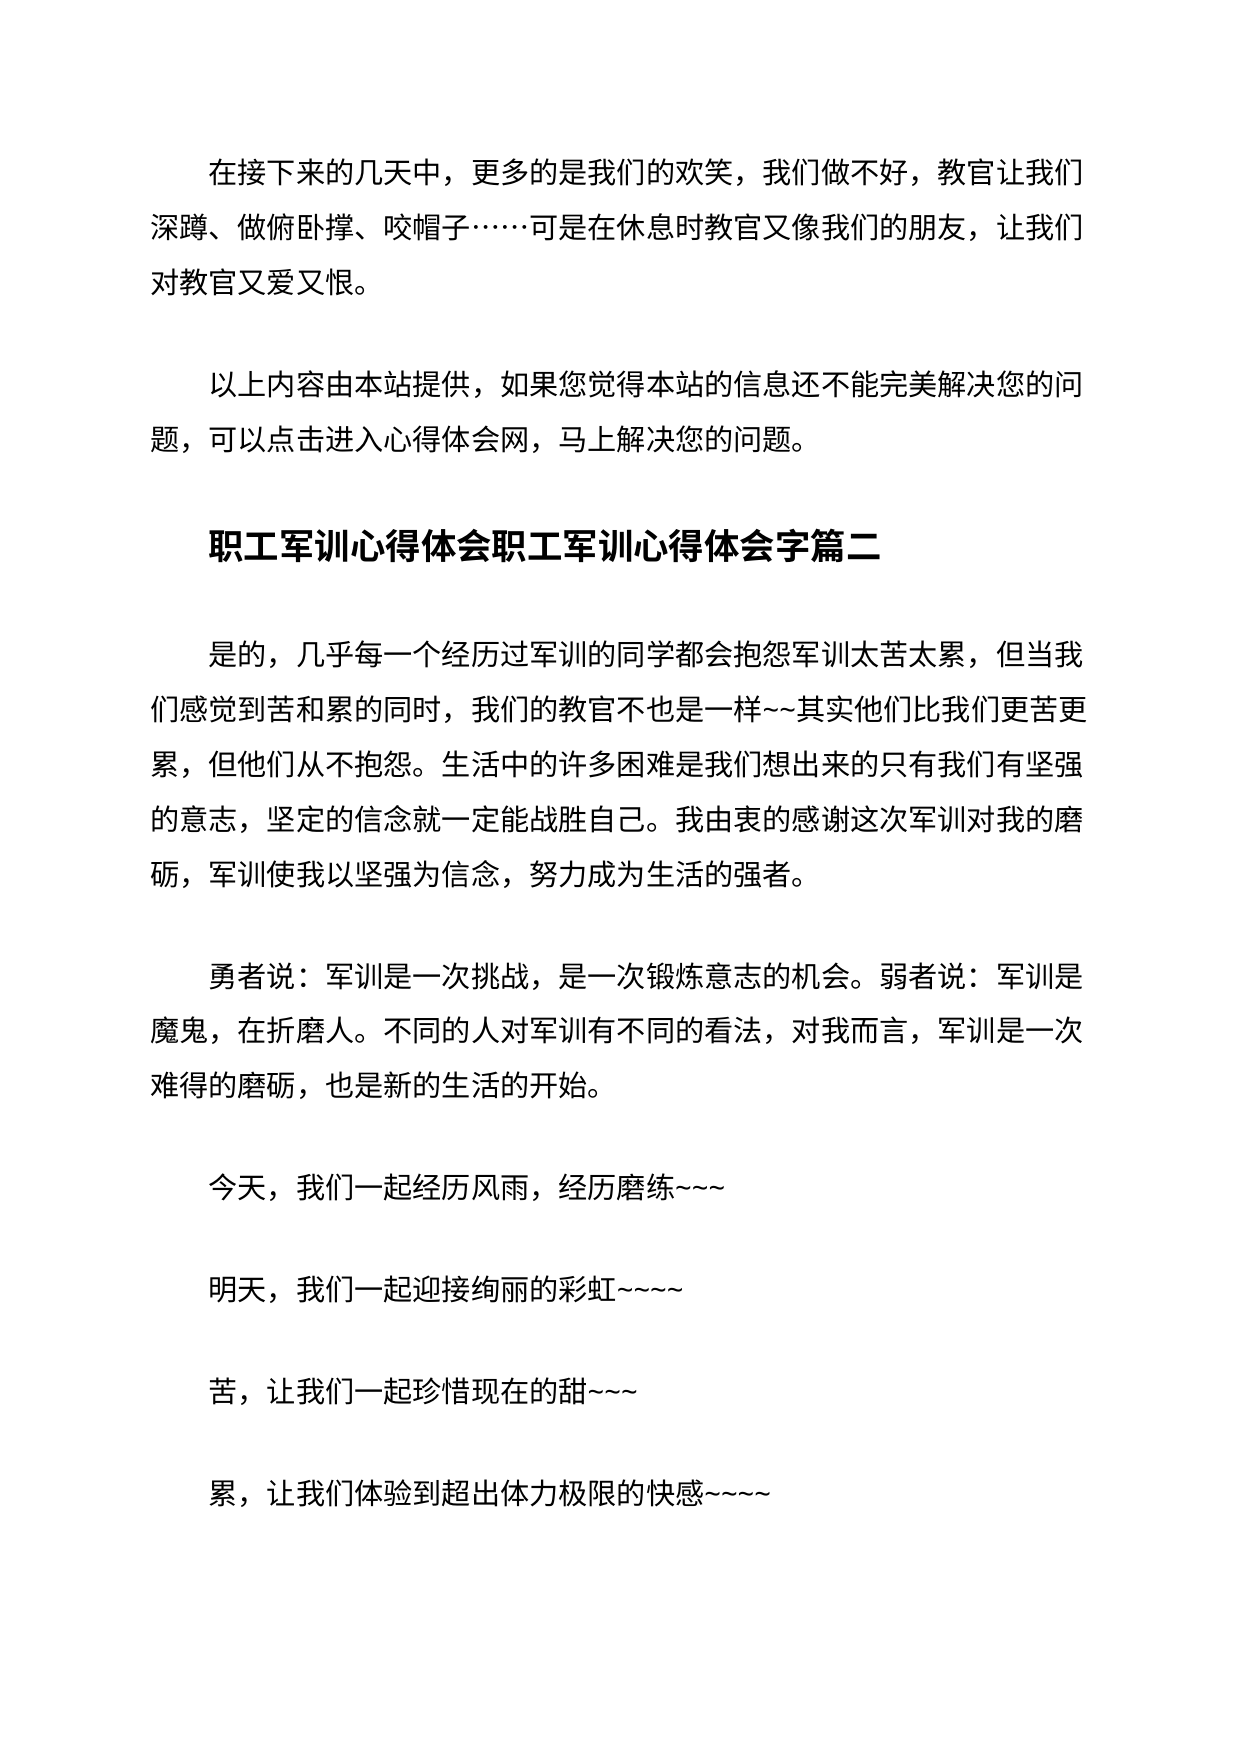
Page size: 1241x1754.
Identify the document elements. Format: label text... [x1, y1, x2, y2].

text 职工军训心得体会职工军训心得体会字篇二 [150, 518, 1090, 569]
text 苦，让我们一起珍惜现在的甜~~~ [150, 1369, 1090, 1411]
text 累，让我们体验到超出体力极限的快感~~~~ [150, 1471, 1090, 1513]
text 在接下来的几天中，更多的是我们的欢笑，我们做不好，教官让我们深蹲、做俯卧撑、咬帽子……可是在休息时教官又像我们的朋友，让我们对教官又爱又恨。 [150, 150, 1090, 302]
text 明天，我们一起迎接绚丽的彩虹~~~~ [150, 1267, 1090, 1309]
text 今天，我们一起经历风雨，经历磨练~~~ [150, 1165, 1090, 1207]
text 以上内容由本站提供，如果您觉得本站的信息还不能完美解决您的问题，可以点击进入心得体会网，马上解决您的问题。 [150, 362, 1090, 459]
text 勇者说：军训是一次挑战，是一次锻炼意志的机会。弱者说：军训是魔鬼，在折磨人。不同的人对军训有不同的看法，对我而言，军训是一次难得的磨砺，也是新的生活的开始。 [150, 953, 1090, 1105]
text 是的，几乎每一个经历过军训的同学都会抱怨军训太苦太累，但当我们感觉到苦和累的同时，我们的教官不也是一样~~其实他们比我们更苦更累，但他们从不抱怨。生活中的许多困难是我们想出来的只有我们有坚强的意志，坚定的信念就一定能战胜自己。我由衷的感谢这次军训对我的磨砺，军训使我以坚强为信念，努力成为生活的强者。 [150, 632, 1090, 894]
